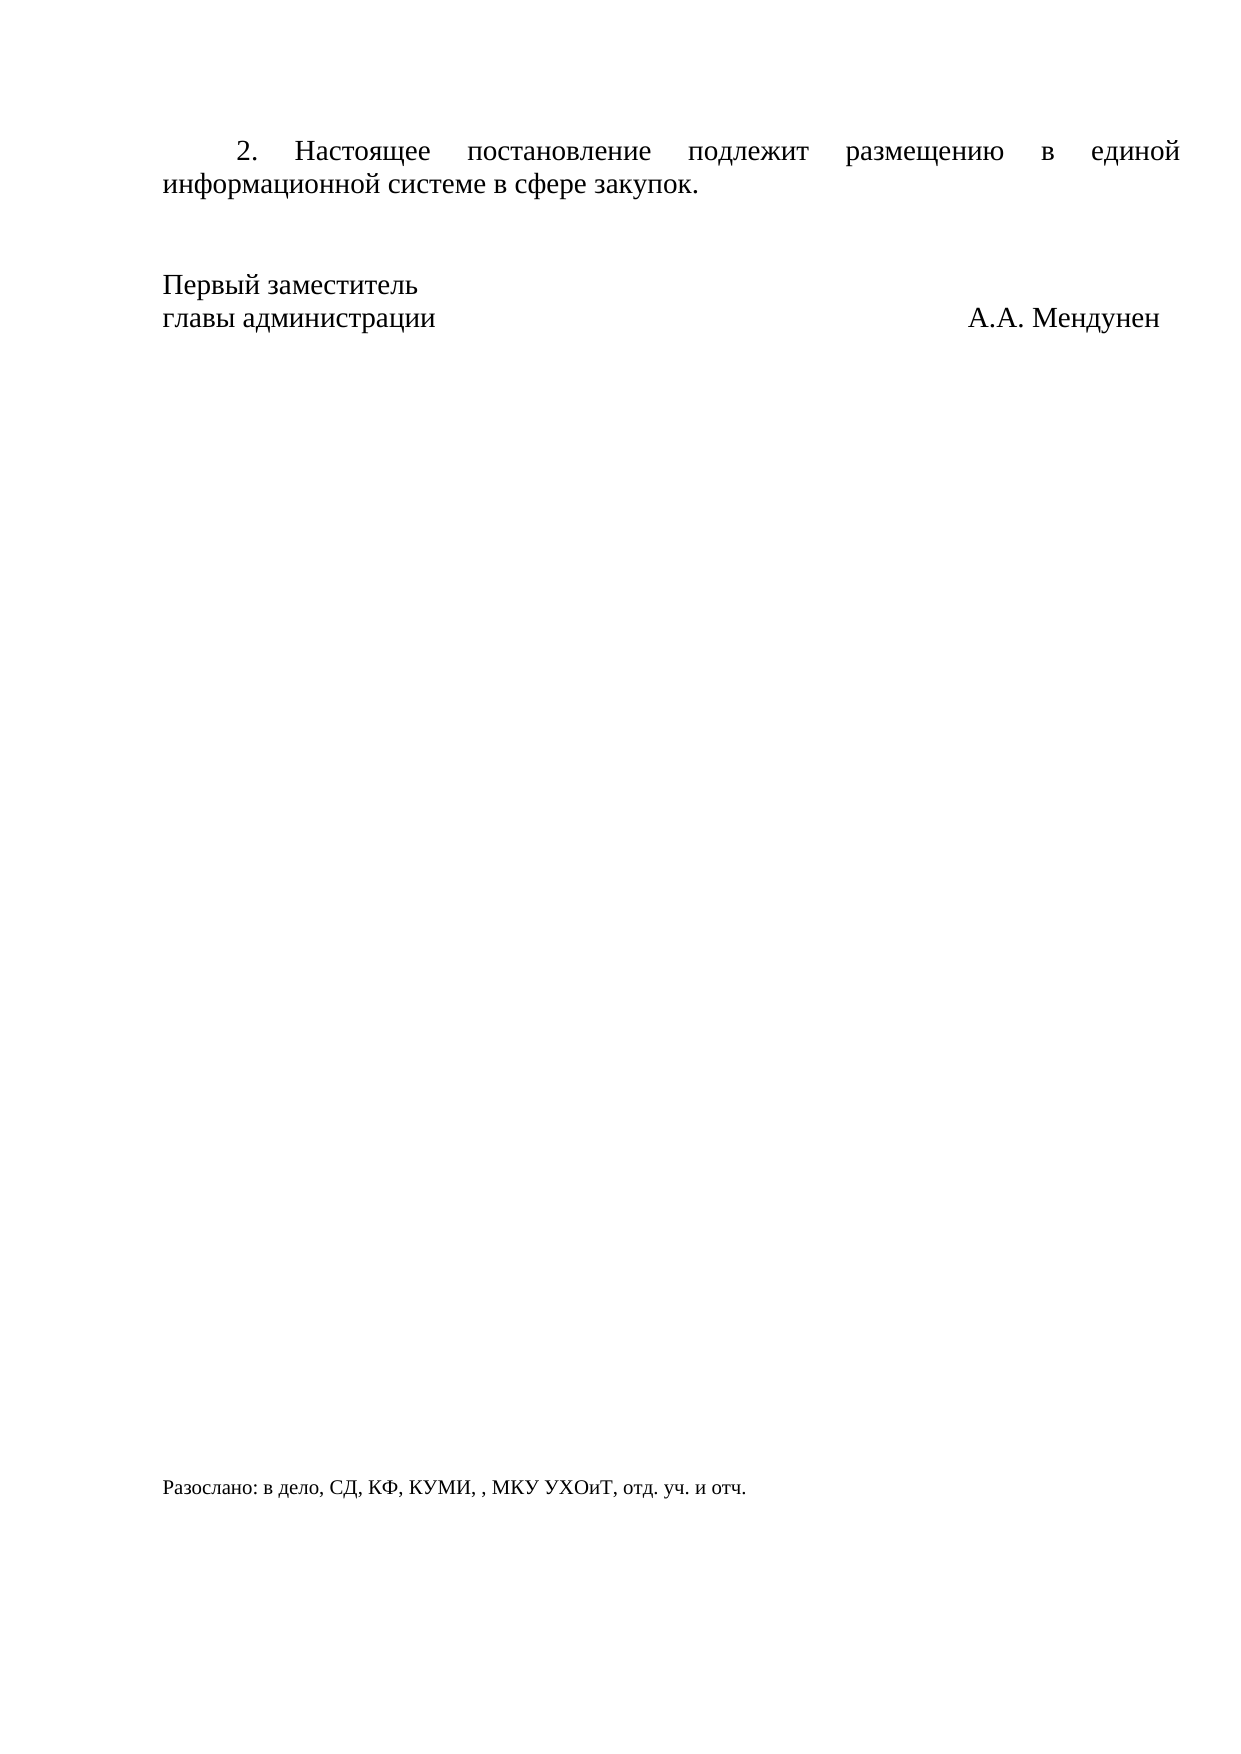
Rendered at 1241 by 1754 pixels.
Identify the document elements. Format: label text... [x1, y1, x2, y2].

text Первый заместитель [162, 267, 1181, 301]
text Разослано: в дело, СД, КФ, КУМИ, , МКУ УХОиТ, отд. уч. и отч. [162, 1474, 1181, 1499]
text главы администрации А.А. Мендунен [162, 301, 1181, 334]
text 2. Настоящее постановление подлежит размещению в единой информационной системе в сфере закупок. [162, 133, 1181, 200]
